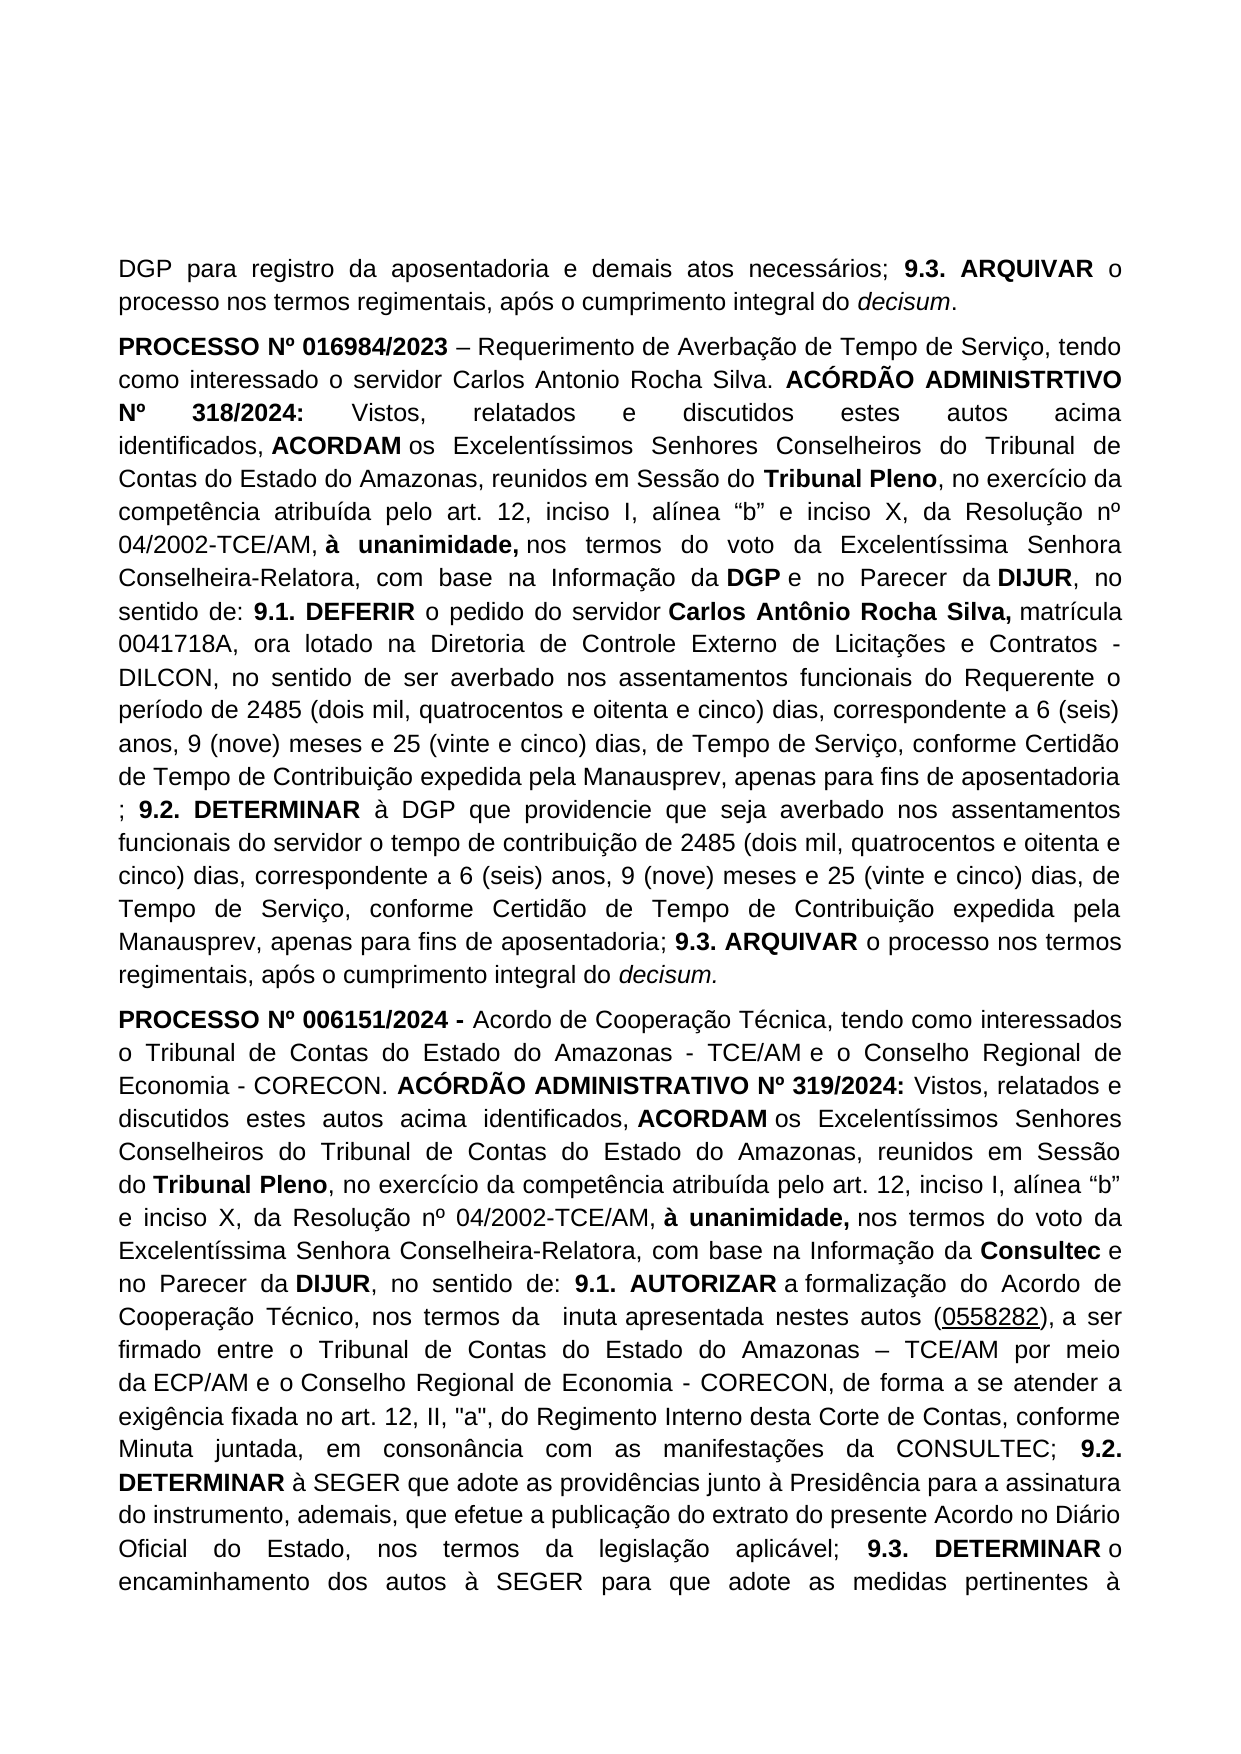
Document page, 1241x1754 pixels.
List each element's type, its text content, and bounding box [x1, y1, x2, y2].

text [118, 1005, 1122, 1595]
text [118, 254, 1122, 316]
text PROCESSO Nº 016984/2023 – Requerimento de Averbação de Tempo de Serviço, tendo como interessado o servidor Carlos Antonio Rocha Silva. ACÓRDÃO ADMINISTRTIVO Nº 318/2024: Vistos, relatados e discutidos estes autos acima identificados, ACORDAM os Excelentíssimos Senhores Conselheiros do Tribunal de Contas do Estado do Amazonas, reunidos em Sessão do Tribunal Pleno, no exercício da competência atribuída pelo art. 12, inciso I, alínea “b” e inciso X, da Resolução nº 04/2002-TCE/AM, à unanimidade, nos termos do voto da Excelentíssima Senhora Conselheira-Relatora, com base na Informação da DGP e no Parecer da DIJUR, no sentido de: 9.1. DEFERIR o pedido do servidor Carlos Antônio Rocha Silva, matrícula 0041718A, ora lotado na Diretoria de Controle Externo de Licitações e Contratos - DILCON, no sentido de ser averbado nos assentamentos funcionais do Requerente o período de 2485 (dois mil, quatrocentos e oitenta e cinco) dias, correspondente a 6 (seis) anos, 9 (nove) meses e 25 (vinte e cinco) dias, de Tempo de Serviço, conforme Certidão de Tempo de Contribuição expedida pela Manausprev, apenas para fins de aposentadoria​​​​​; 9.2. DETERMINAR à DGP que providencie que seja averbado nos assentamentos funcionais do servidor o tempo de contribuição de 2485 (dois mil, quatrocentos e oitenta e cinco) dias, correspondente a 6 (seis) anos, 9 (nove) meses e 25 (vinte e cinco) dias, de Tempo de Serviço, conforme Certidão de Tempo de Contribuição expedida pela Manausprev, apenas para fins de aposentadoria​​​​​; 9.3. ARQUIVAR o processo nos termos regimentais, após o cumprimento integral do decisum. [118, 332, 1122, 988]
